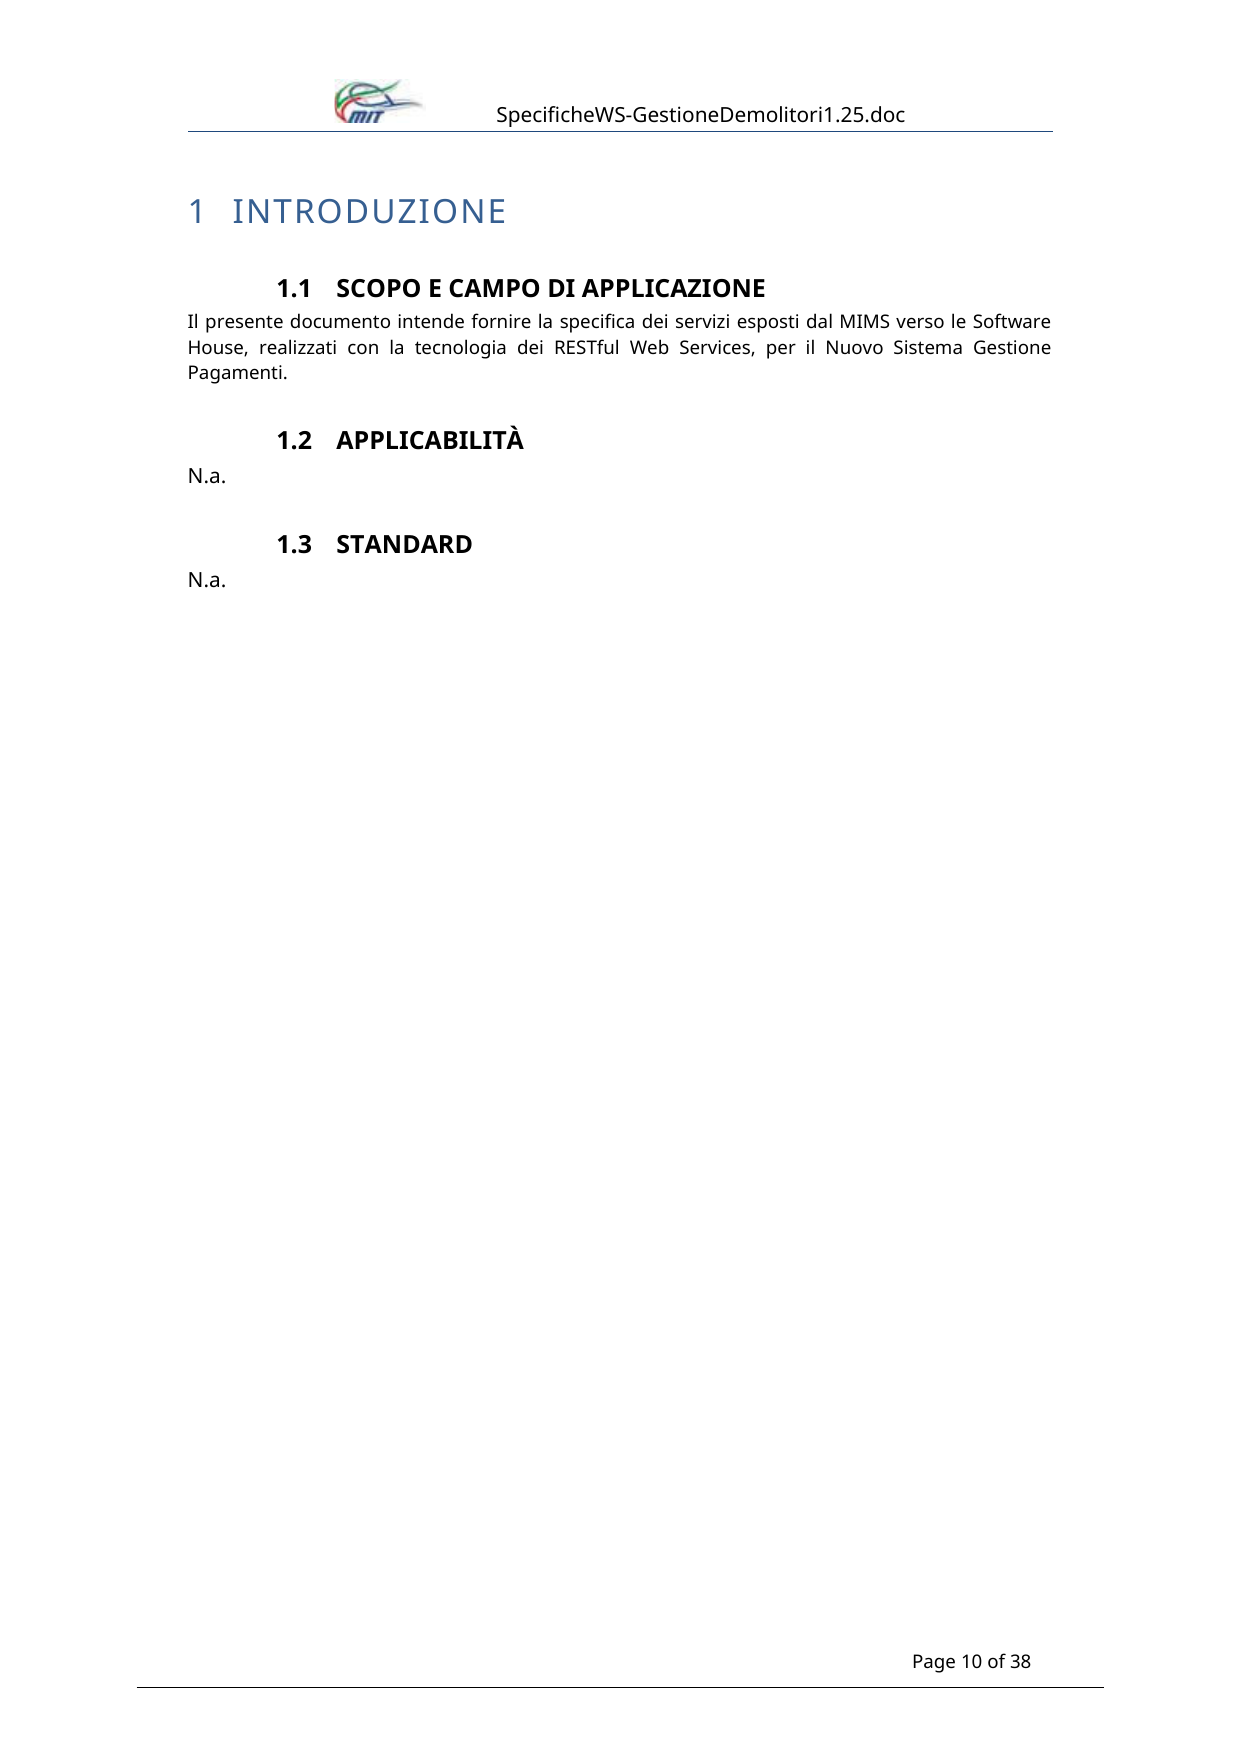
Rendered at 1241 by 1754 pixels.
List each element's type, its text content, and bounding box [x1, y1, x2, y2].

text N.a. [187, 461, 1053, 489]
text Il presente documento intende fornire la specifica dei servizi esposti dal MIMS verso le Software House, realizzati con la tecnologia dei RESTful Web Services, per il Nuovo Sistema Gestione Pagamenti. [187, 308, 1053, 385]
text N.a. [187, 565, 1053, 593]
subtitle Standard [276, 527, 1053, 561]
subtitle Applicabilità [276, 423, 1053, 457]
subtitle Introduzione [187, 187, 1053, 233]
subtitle Scopo e campo di applicazione [276, 270, 1053, 304]
picture [334, 79, 426, 123]
